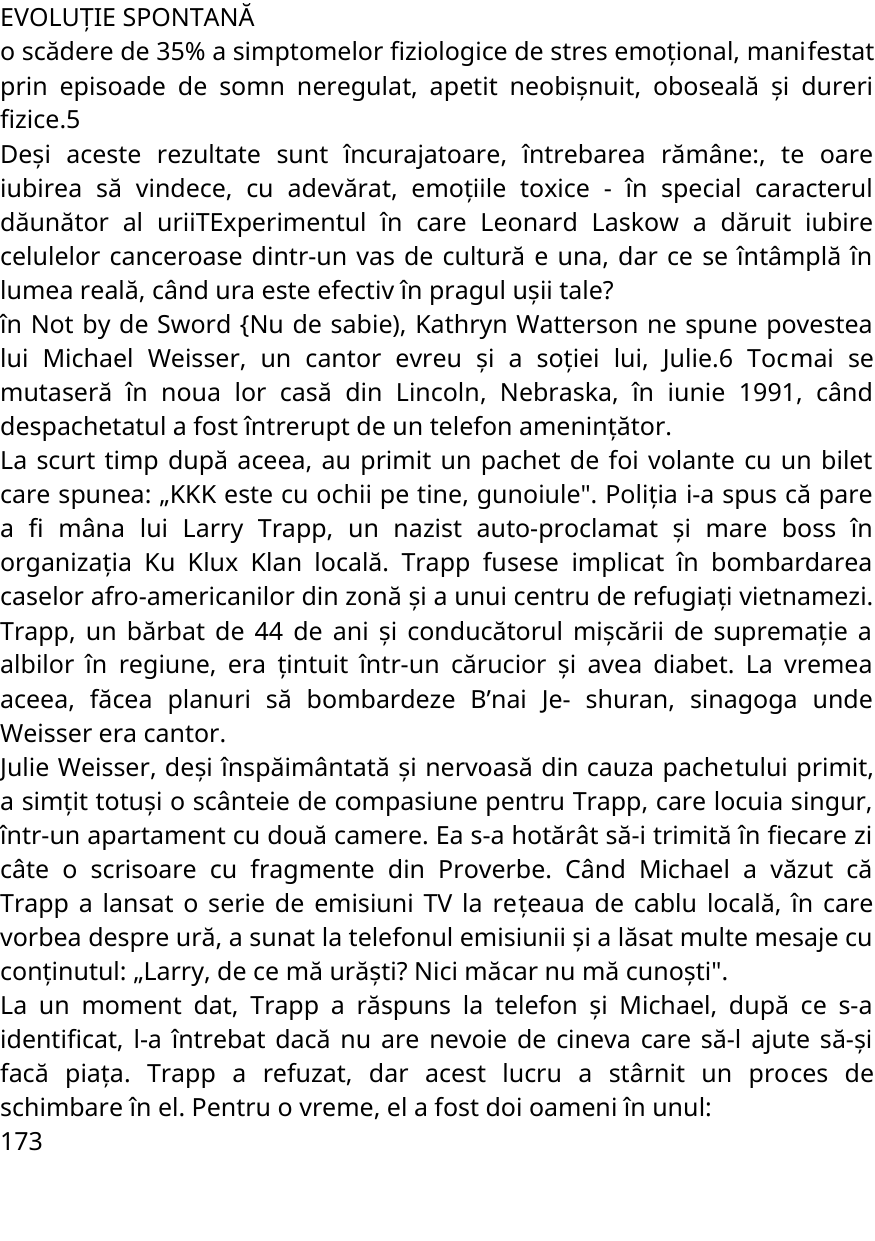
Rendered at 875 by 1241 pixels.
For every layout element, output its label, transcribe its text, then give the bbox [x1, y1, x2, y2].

text o scădere de 35% a simptomelor fiziologice de stres emoţional, manifestat prin episoade de somn neregulat, apetit neobişnuit, oboseală şi dureri fizice.5 [0, 34, 874, 136]
text Julie Weisser, deşi înspăimântată şi nervoasă din cauza pachetului primit, a simţit totuşi o scânteie de compasiune pentru Trapp, care locuia singur, într-un apartament cu două camere. Ea s-a hotărât să-i trimită în fiecare zi câte o scrisoare cu fragmente din Proverbe. Când Michael a văzut că Trapp a lansat o serie de emisiuni TV la reţeaua de cablu locală, în care vorbea despre ură, a sunat la telefonul emisiunii şi a lăsat multe mesaje cu conţinutul: „Larry, de ce mă urăşti? Nici măcar nu mă cunoşti". [0, 749, 874, 988]
text EVOLUŢIE SPONTANĂ [0, 0, 874, 34]
text Deşi aceste rezultate sunt încurajatoare, întrebarea rămâne:, te oare iubirea să vindece, cu adevărat, emoţiile toxice - în special caracterul dăunător al uriiTExperimentul în care Leonard Laskow a dăruit iubire celulelor canceroase dintr-un vas de cultură e una, dar ce se întâmplă în lumea reală, când ura este efectiv în pragul uşii tale? [0, 136, 874, 307]
text 173 [0, 1124, 874, 1158]
text La scurt timp după aceea, au primit un pachet de foi volante cu un bilet care spunea: „KKK este cu ochii pe tine, gunoiule". Poliţia i-a spus că pare a fi mâna lui Larry Trapp, un nazist auto-proclamat şi mare boss în organizaţia Ku Klux Klan locală. Trapp fusese implicat în bombardarea caselor afro-americanilor din zonă şi a unui centru de refugiaţi vietnamezi. Trapp, un bărbat de 44 de ani şi conducătorul mişcării de supremaţie a albilor în regiune, era ţintuit într-un cărucior şi avea diabet. La vremea aceea, făcea planuri să bombardeze B’nai Je- shuran, sinagoga unde Weisser era cantor. [0, 443, 874, 749]
text în Not by de Sword {Nu de sabie), Kathryn Watterson ne spune povestea lui Michael Weisser, un cantor evreu şi a soţiei lui, Julie.6 Tocmai se mutaseră în noua lor casă din Lincoln, Nebraska, în iunie 1991, când despachetatul a fost întrerupt de un telefon ameninţător. [0, 307, 874, 443]
text La un moment dat, Trapp a răspuns la telefon şi Michael, după ce s-a identificat, l-a întrebat dacă nu are nevoie de cineva care să-l ajute să-şi facă piaţa. Trapp a refuzat, dar acest lucru a stârnit un proces de schimbare în el. Pentru o vreme, el a fost doi oameni în unul: [0, 988, 874, 1124]
